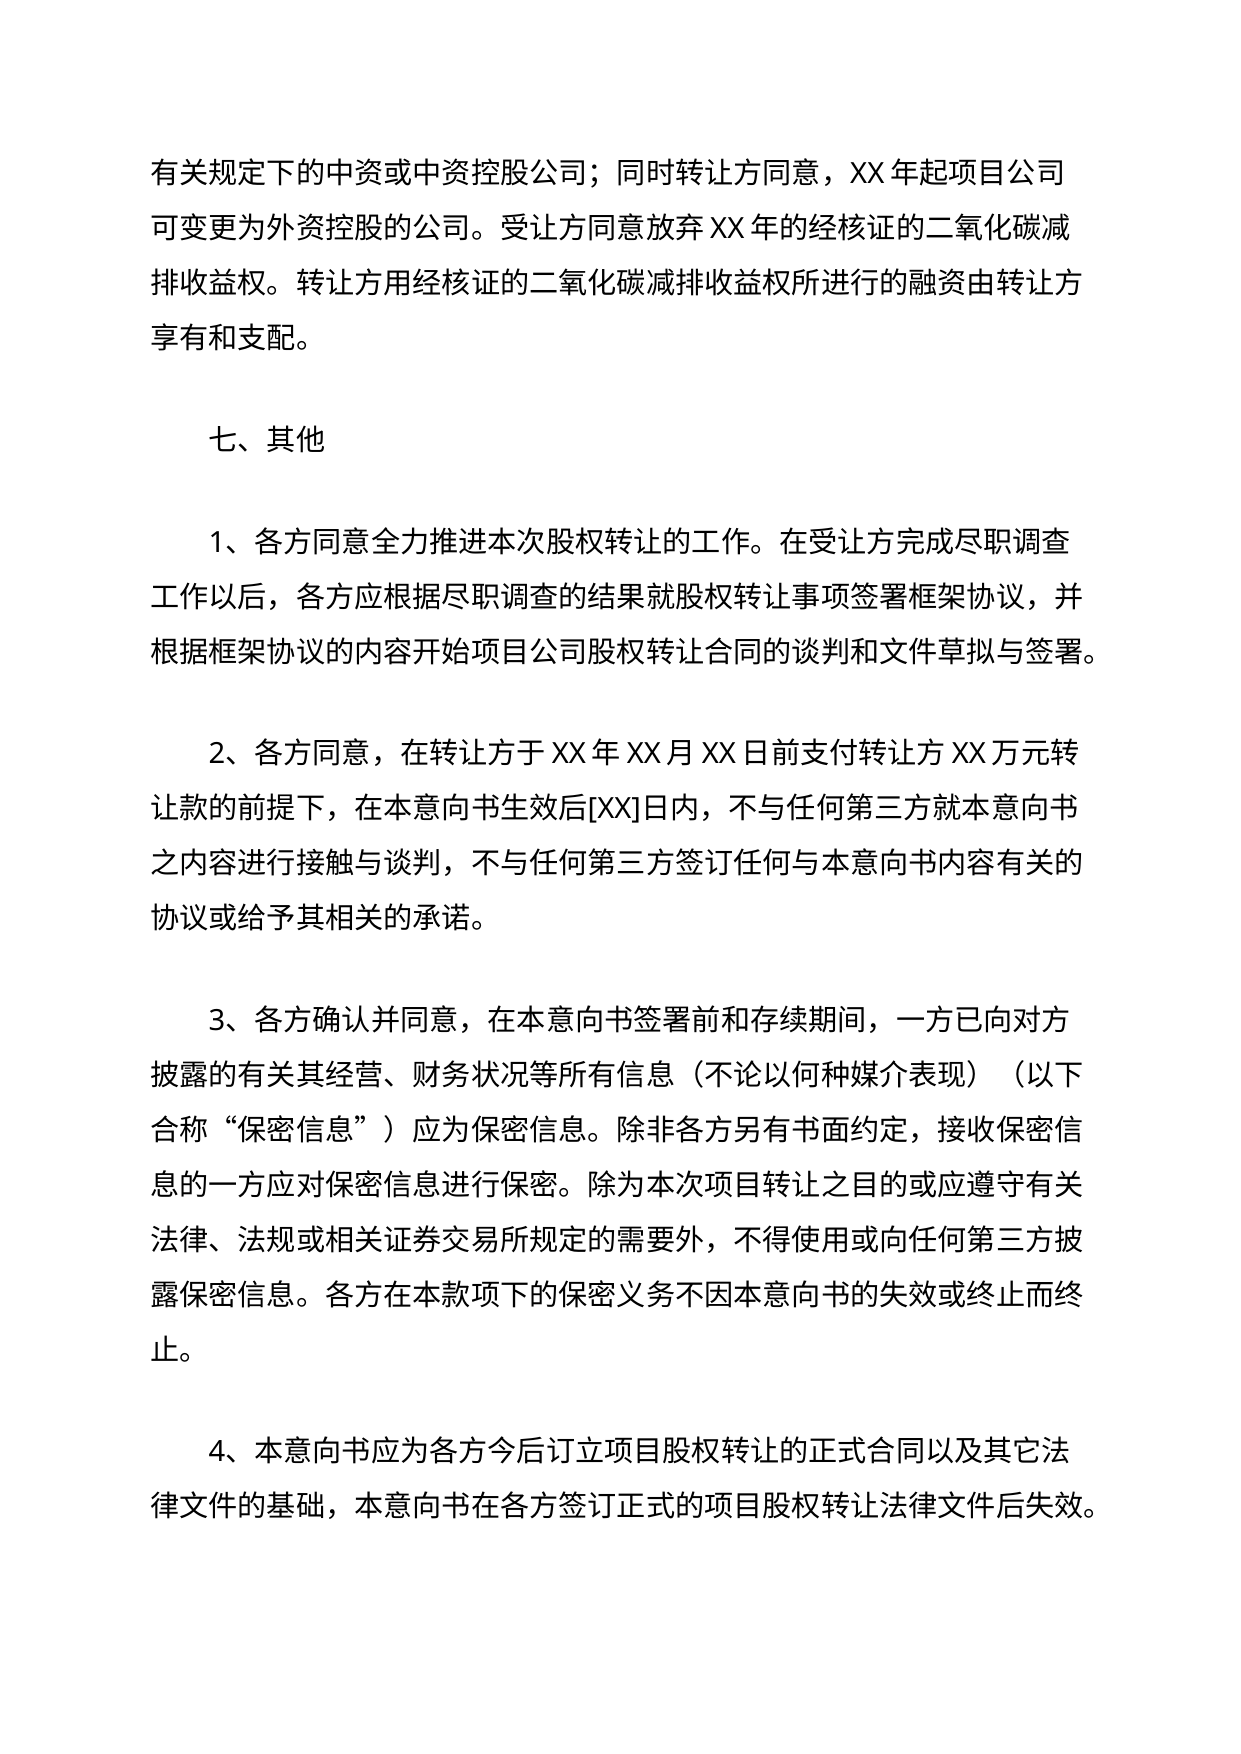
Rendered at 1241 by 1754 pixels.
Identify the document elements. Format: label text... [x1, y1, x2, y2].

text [150, 150, 1090, 357]
text 4、本意向书应为各方今后订立项目股权转让的正式合同以及其它法律文件的基础，本意向书在各方签订正式的项目股权转让法律文件后失效。 [150, 1428, 1090, 1525]
text 1、各方同意全力推进本次股权转让的工作。在受让方完成尽职调查工作以后，各方应根据尽职调查的结果就股权转让事项签署框架协议，并根据框架协议的内容开始项目公司股权转让合同的谈判和文件草拟与签署。 [150, 518, 1090, 671]
text 七、其他 [150, 417, 1090, 459]
text 2、各方同意，在转让方于XX年XX月XX日前支付转让方XX万元转让款的前提下，在本意向书生效后[XX]日内，不与任何第三方就本意向书之内容进行接触与谈判，不与任何第三方签订任何与本意向书内容有关的协议或给予其相关的承诺。 [150, 730, 1090, 937]
text 3、各方确认并同意，在本意向书签署前和存续期间，一方已向对方披露的有关其经营、财务状况等所有信息（不论以何种媒介表现）（以下合称“保密信息”）应为保密信息。除非各方另有书面约定，接收保密信息的一方应对保密信息进行保密。除为本次项目转让之目的或应遵守有关法律、法规或相关证券交易所规定的需要外，不得使用或向任何第三方披露保密信息。各方在本款项下的保密义务不因本意向书的失效或终止而终止。 [150, 997, 1090, 1368]
